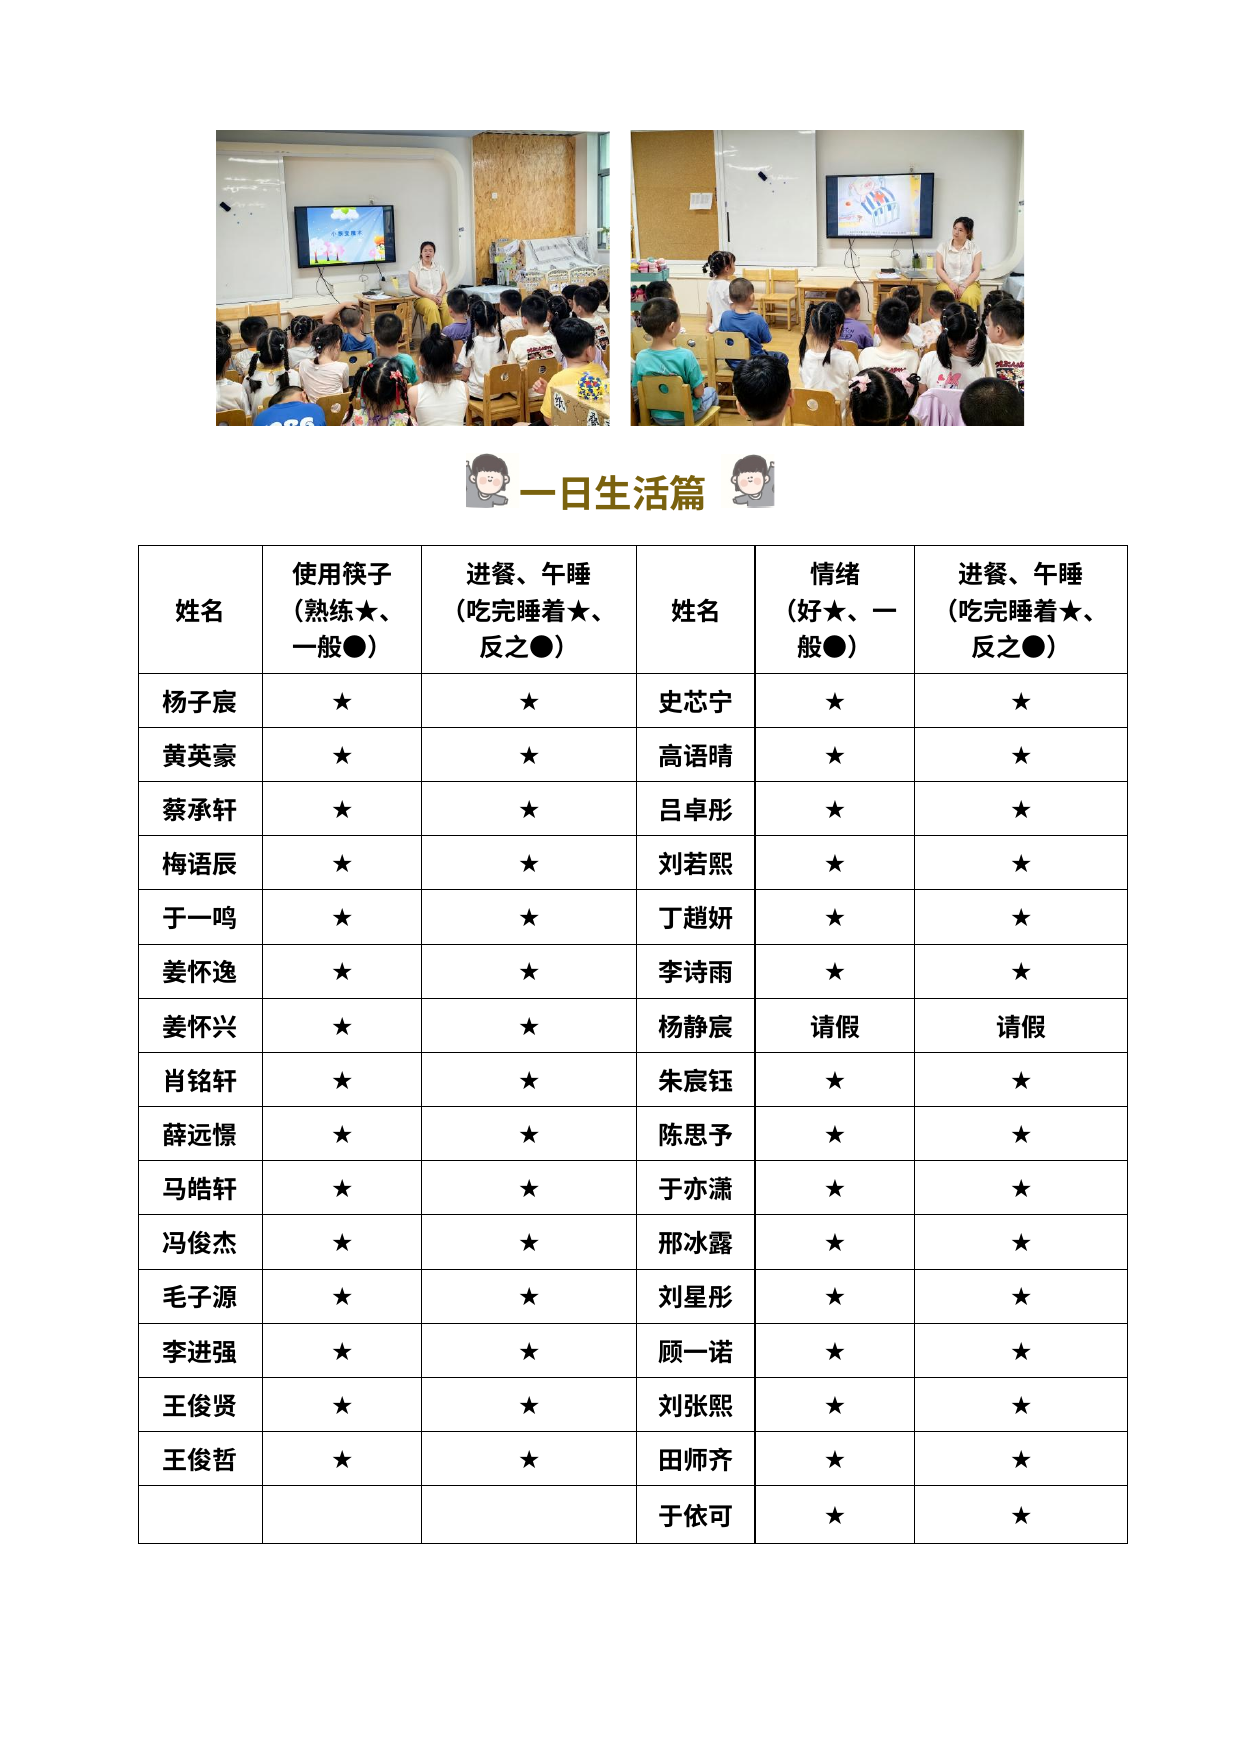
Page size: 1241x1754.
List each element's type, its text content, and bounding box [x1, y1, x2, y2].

table_cell ★ [263, 836, 421, 889]
table_cell ★ [756, 1161, 914, 1214]
table_cell ★ [263, 1053, 421, 1106]
table_cell ★ [422, 1432, 636, 1485]
table_cell ★ [915, 1215, 1127, 1268]
table_cell ★ [756, 782, 914, 835]
table_cell ★ [756, 1215, 914, 1268]
table_cell ★ [422, 890, 636, 943]
table_cell 梅语辰 [139, 836, 262, 889]
table_cell ★ [756, 1378, 914, 1431]
table_cell 陈思予 [637, 1107, 754, 1160]
table_cell ★ [915, 1107, 1127, 1160]
table_cell ★ [915, 1161, 1127, 1214]
table_header 进餐、午睡 （吃完睡着★、反之●） [422, 546, 636, 673]
table_cell ★ [263, 999, 421, 1052]
table_cell ★ [915, 674, 1127, 727]
table_cell ★ [915, 1378, 1127, 1431]
table_cell [139, 1486, 262, 1543]
table_cell ★ [756, 1432, 914, 1485]
table_cell 李进强 [139, 1324, 262, 1377]
table_header 进餐、午睡 （吃完睡着★、反之●） [915, 546, 1127, 673]
table_cell ★ [422, 1324, 636, 1377]
table_cell ★ [263, 1161, 421, 1214]
table_cell ★ [915, 890, 1127, 943]
table_cell ★ [263, 945, 421, 998]
table_cell ★ [263, 1378, 421, 1431]
table_cell 王俊贤 [139, 1378, 262, 1431]
table_cell ★ [756, 836, 914, 889]
table_cell 冯俊杰 [139, 1215, 262, 1268]
table_cell ★ [915, 1324, 1127, 1377]
table_cell ★ [263, 1107, 421, 1160]
table_cell ★ [263, 890, 421, 943]
table_cell [263, 1486, 421, 1543]
table_cell ★ [422, 945, 636, 998]
table_cell 史芯宁 [637, 674, 754, 727]
table_cell ★ [756, 945, 914, 998]
table_cell 杨子宸 [139, 674, 262, 727]
table_cell ★ [422, 1270, 636, 1323]
table_cell ★ [263, 1215, 421, 1268]
table_cell 毛子源 [139, 1270, 262, 1323]
table_cell 顾一诺 [637, 1324, 754, 1377]
table_cell 姜怀逸 [139, 945, 262, 998]
table_cell ★ [422, 1161, 636, 1214]
table_header 使用筷子 （熟练★、一般●） [263, 546, 421, 673]
table_cell ★ [422, 836, 636, 889]
table_cell 邢冰露 [637, 1215, 754, 1268]
table_cell 马皓轩 [139, 1161, 262, 1214]
table_cell ★ [263, 674, 421, 727]
table_cell 蔡承轩 [139, 782, 262, 835]
table_cell 黄英豪 [139, 728, 262, 781]
table_cell [422, 1486, 636, 1543]
picture [630, 130, 1025, 426]
picture [466, 453, 520, 508]
table_cell 请假 [915, 999, 1127, 1052]
picture [721, 454, 775, 508]
table_header 姓名 [637, 546, 754, 673]
table_cell ★ [422, 999, 636, 1052]
table_cell 杨静宸 [637, 999, 754, 1052]
table_cell 吕卓彤 [637, 782, 754, 835]
table_cell 刘若熙 [637, 836, 754, 889]
table_cell ★ [756, 890, 914, 943]
table_cell ★ [915, 728, 1127, 781]
table_cell 高语晴 [637, 728, 754, 781]
table_cell ★ [422, 1378, 636, 1431]
table_cell ★ [263, 1324, 421, 1377]
table_cell ★ [915, 782, 1127, 835]
table_cell ★ [422, 674, 636, 727]
picture [216, 130, 610, 426]
table_cell ★ [915, 1432, 1127, 1485]
table_cell ★ [422, 728, 636, 781]
text 一日生活篇 [136, 454, 1104, 518]
table_cell ★ [915, 1270, 1127, 1323]
table_cell ★ [756, 674, 914, 727]
table_cell ★ [915, 836, 1127, 889]
table_cell ★ [756, 728, 914, 781]
table_cell ★ [263, 1432, 421, 1485]
table_cell 薛远憬 [139, 1107, 262, 1160]
table_cell 朱宸钰 [637, 1053, 754, 1106]
table_cell 姜怀兴 [139, 999, 262, 1052]
table_cell 王俊哲 [139, 1432, 262, 1485]
table_cell ★ [915, 1053, 1127, 1106]
table_header 姓名 [139, 546, 262, 673]
table_cell ★ [756, 1053, 914, 1106]
table_cell 肖铭轩 [139, 1053, 262, 1106]
table_cell ★ [422, 782, 636, 835]
table_cell 刘星彤 [637, 1270, 754, 1323]
table_cell ★ [915, 1486, 1127, 1543]
table_cell 于依可 [637, 1486, 754, 1543]
table_cell 刘张熙 [637, 1378, 754, 1431]
table_cell ★ [756, 1270, 914, 1323]
table_cell ★ [422, 1215, 636, 1268]
table_cell ★ [263, 782, 421, 835]
table_cell ★ [422, 1053, 636, 1106]
table_cell ★ [915, 945, 1127, 998]
table_cell 丁趙妍 [637, 890, 754, 943]
table_cell 李诗雨 [637, 945, 754, 998]
table_cell 于亦潇 [637, 1161, 754, 1214]
table_cell ★ [756, 1324, 914, 1377]
table_cell ★ [263, 728, 421, 781]
table_cell 于一鸣 [139, 890, 262, 943]
table_cell ★ [756, 1107, 914, 1160]
table_header 情绪 （好★、一般●） [756, 546, 914, 673]
table_cell ★ [756, 1486, 914, 1543]
table_cell ★ [422, 1107, 636, 1160]
table_cell ★ [263, 1270, 421, 1323]
table_cell 请假 [756, 999, 914, 1052]
table_cell 田师齐 [637, 1432, 754, 1485]
